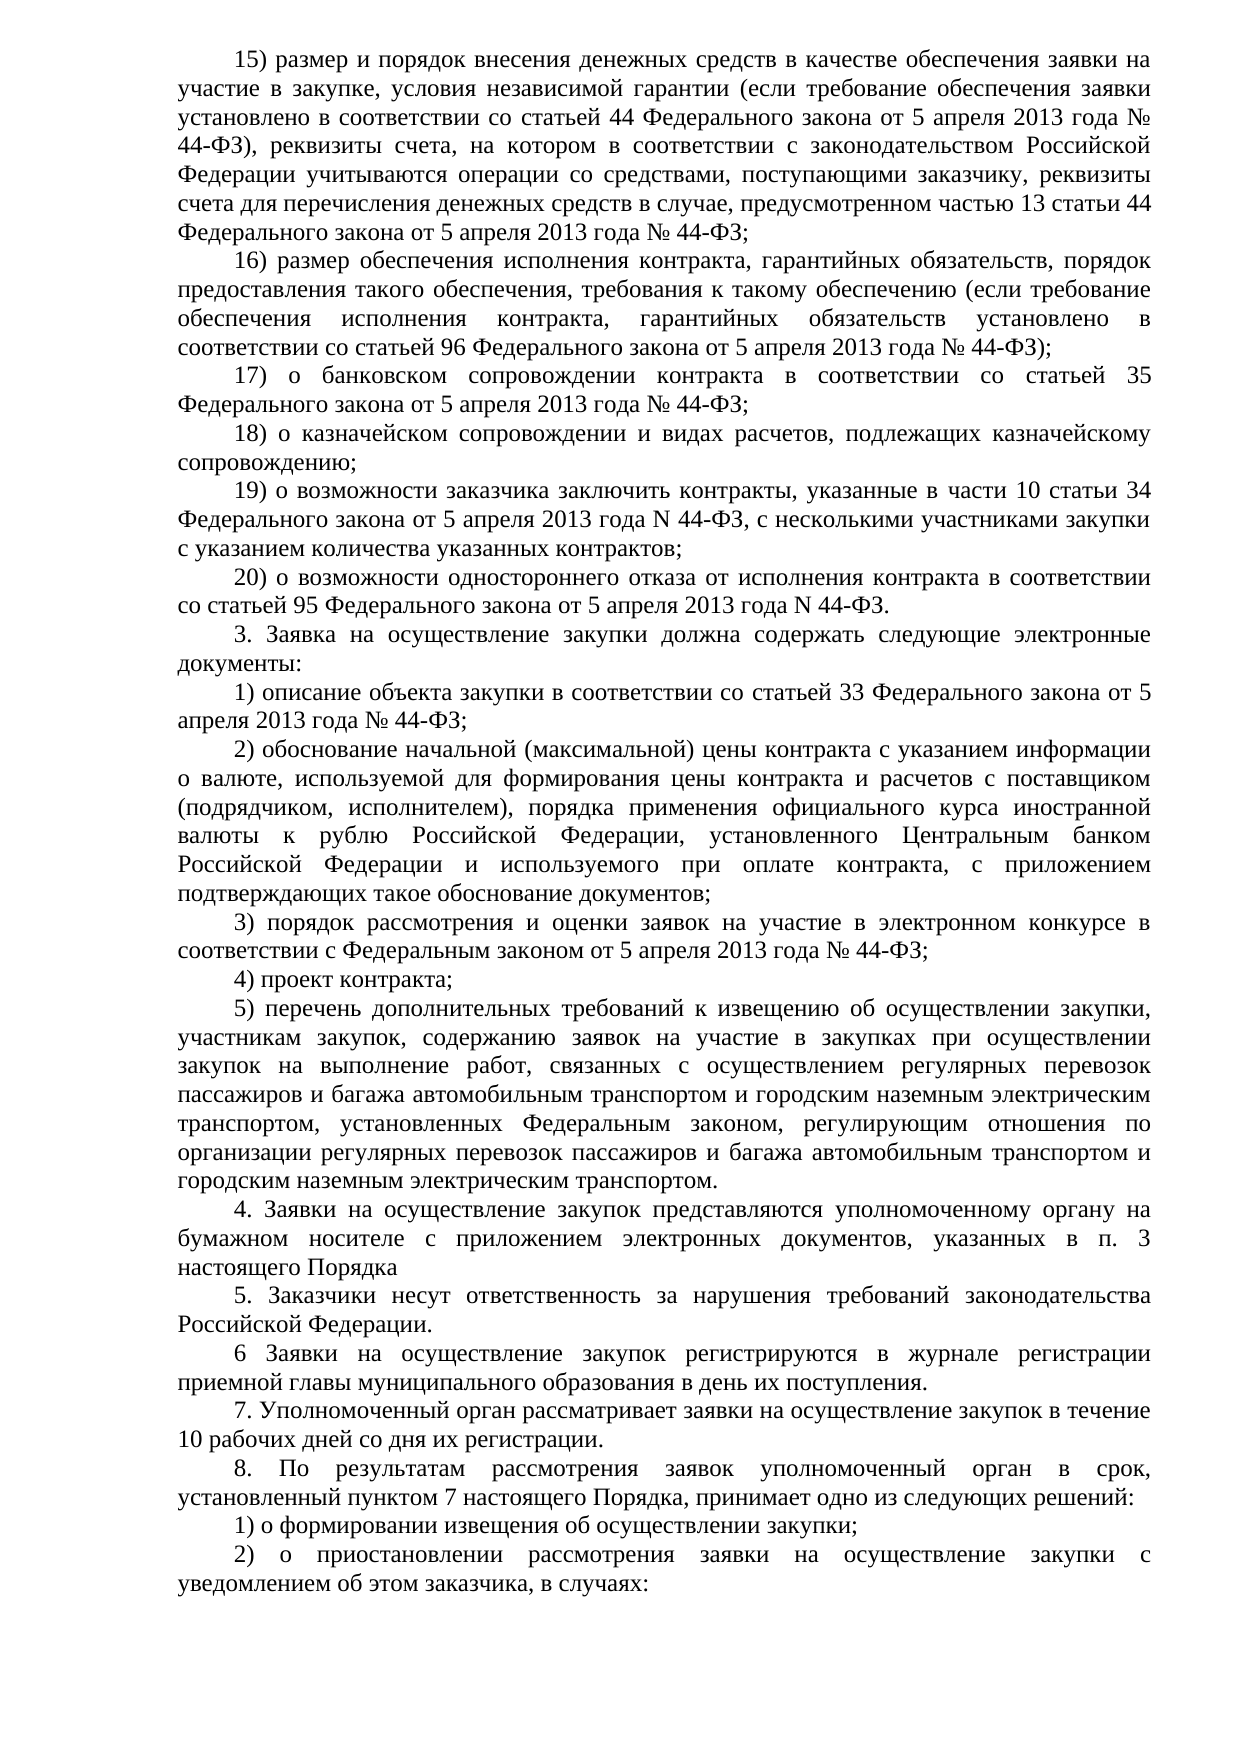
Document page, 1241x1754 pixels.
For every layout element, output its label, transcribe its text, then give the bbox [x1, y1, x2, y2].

text 2) обоснование начальной (максимальной) цены контракта с указанием информации о валюте, используемой для формирования цены контракта и расчетов с поставщиком (подрядчиком, исполнителем), порядка применения официального курса иностранной валюты к рублю Российской Федерации, установленного Центральным банком Российской Федерации и используемого при оплате контракта, с приложением подтверждающих такое обоснование документов; [177, 734, 1152, 907]
text 5. Заказчики несут ответственность за нарушения требований законодательства Российской Федерации. [177, 1281, 1152, 1338]
text 6 Заявки на осуществление закупок регистрируются в журнале регистрации приемной главы муниципального образования в день их поступления. [177, 1338, 1152, 1396]
text 1) описание объекта закупки в соответствии со статьей 33 Федерального закона от 5 апреля 2013 года № 44-ФЗ; [177, 677, 1152, 734]
text 17) о банковском сопровождении контракта в соответствии со статьей 35 Федерального закона от 5 апреля 2013 года № 44-ФЗ; [177, 361, 1152, 418]
text 4. Заявки на осуществление закупок представляются уполномоченному органу на бумажном носителе с приложением электронных документов, указанных в п. 3 настоящего Порядка [177, 1194, 1152, 1281]
text 4) проект контракта; [177, 964, 1152, 993]
text 3. Заявка на осуществление закупки должна содержать следующие электронные документы: [177, 619, 1152, 677]
text 7. Уполномоченный орган рассматривает заявки на осуществление закупок в течение 10 рабочих дней со дня их регистрации. [177, 1396, 1152, 1453]
text 8. По результатам рассмотрения заявок уполномоченный орган в срок, установленный пунктом 7 настоящего Порядка, принимает одно из следующих решений: [177, 1453, 1152, 1511]
text 19) о возможности заказчика заключить контракты, указанные в части 10 статьи 34 Федерального закона от 5 апреля 2013 года N 44-ФЗ, с несколькими участниками закупки с указанием количества указанных контрактов; [177, 476, 1152, 562]
text 3) порядок рассмотрения и оценки заявок на участие в электронном конкурсе в соответствии с Федеральным законом от 5 апреля 2013 года № 44-ФЗ; [177, 907, 1152, 964]
text 2) о приостановлении рассмотрения заявки на осуществление закупки с уведомлением об этом заказчика, в случаях: [177, 1539, 1152, 1597]
text 20) о возможности одностороннего отказа от исполнения контракта в соответствии со статьей 95 Федерального закона от 5 апреля 2013 года N 44-ФЗ. [177, 562, 1152, 619]
text 15) размер и порядок внесения денежных средств в качестве обеспечения заявки на участие в закупке, условия независимой гарантии (если требование обеспечения заявки установлено в соответствии со статьей 44 Федерального закона от 5 апреля 2013 года № 44-ФЗ), реквизиты счета, на котором в соответствии с законодательством Российской Федерации учитываются операции со средствами, поступающими заказчику, реквизиты счета для перечисления денежных средств в случае, предусмотренном частью 13 статьи 44 Федерального закона от 5 апреля 2013 года № 44-ФЗ; [177, 44, 1152, 246]
text 18) о казначейском сопровождении и видах расчетов, подлежащих казначейскому сопровождению; [177, 418, 1152, 476]
text 16) размер обеспечения исполнения контракта, гарантийных обязательств, порядок предоставления такого обеспечения, требования к такому обеспечению (если требование обеспечения исполнения контракта, гарантийных обязательств установлено в соответствии со статьей 96 Федерального закона от 5 апреля 2013 года № 44-ФЗ); [177, 246, 1152, 361]
text 5) перечень дополнительных требований к извещению об осуществлении закупки, участникам закупок, содержанию заявок на участие в закупках при осуществлении закупок на выполнение работ, связанных с осуществлением регулярных перевозок пассажиров и багажа автомобильным транспортом и городским наземным электрическим транспортом, установленных Федеральным законом, регулирующим отношения по организации регулярных перевозок пассажиров и багажа автомобильным транспортом и городским наземным электрическим транспортом. [177, 993, 1152, 1194]
text 1) о формировании извещения об осуществлении закупки; [177, 1511, 1152, 1539]
